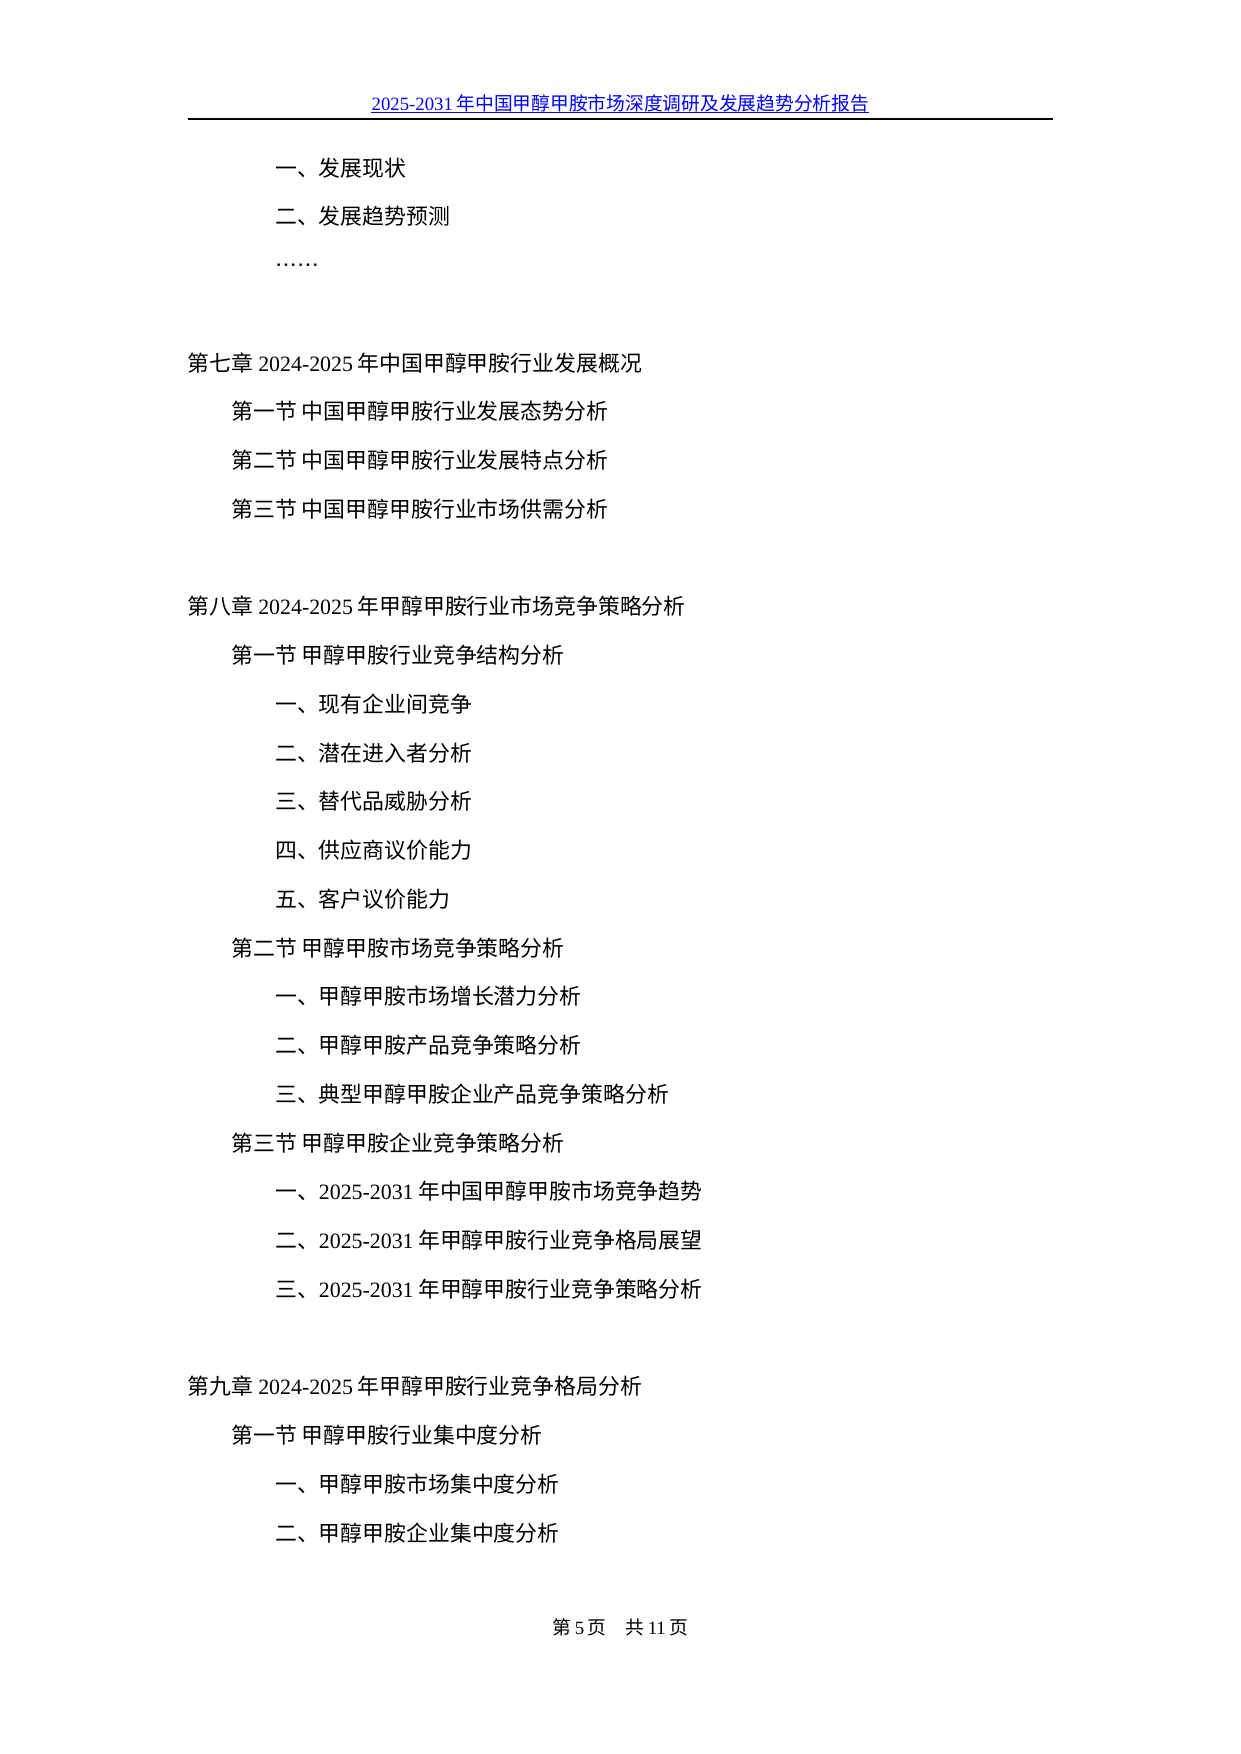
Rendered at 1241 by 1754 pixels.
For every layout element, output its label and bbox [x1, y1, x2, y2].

text [187, 150, 1053, 1548]
